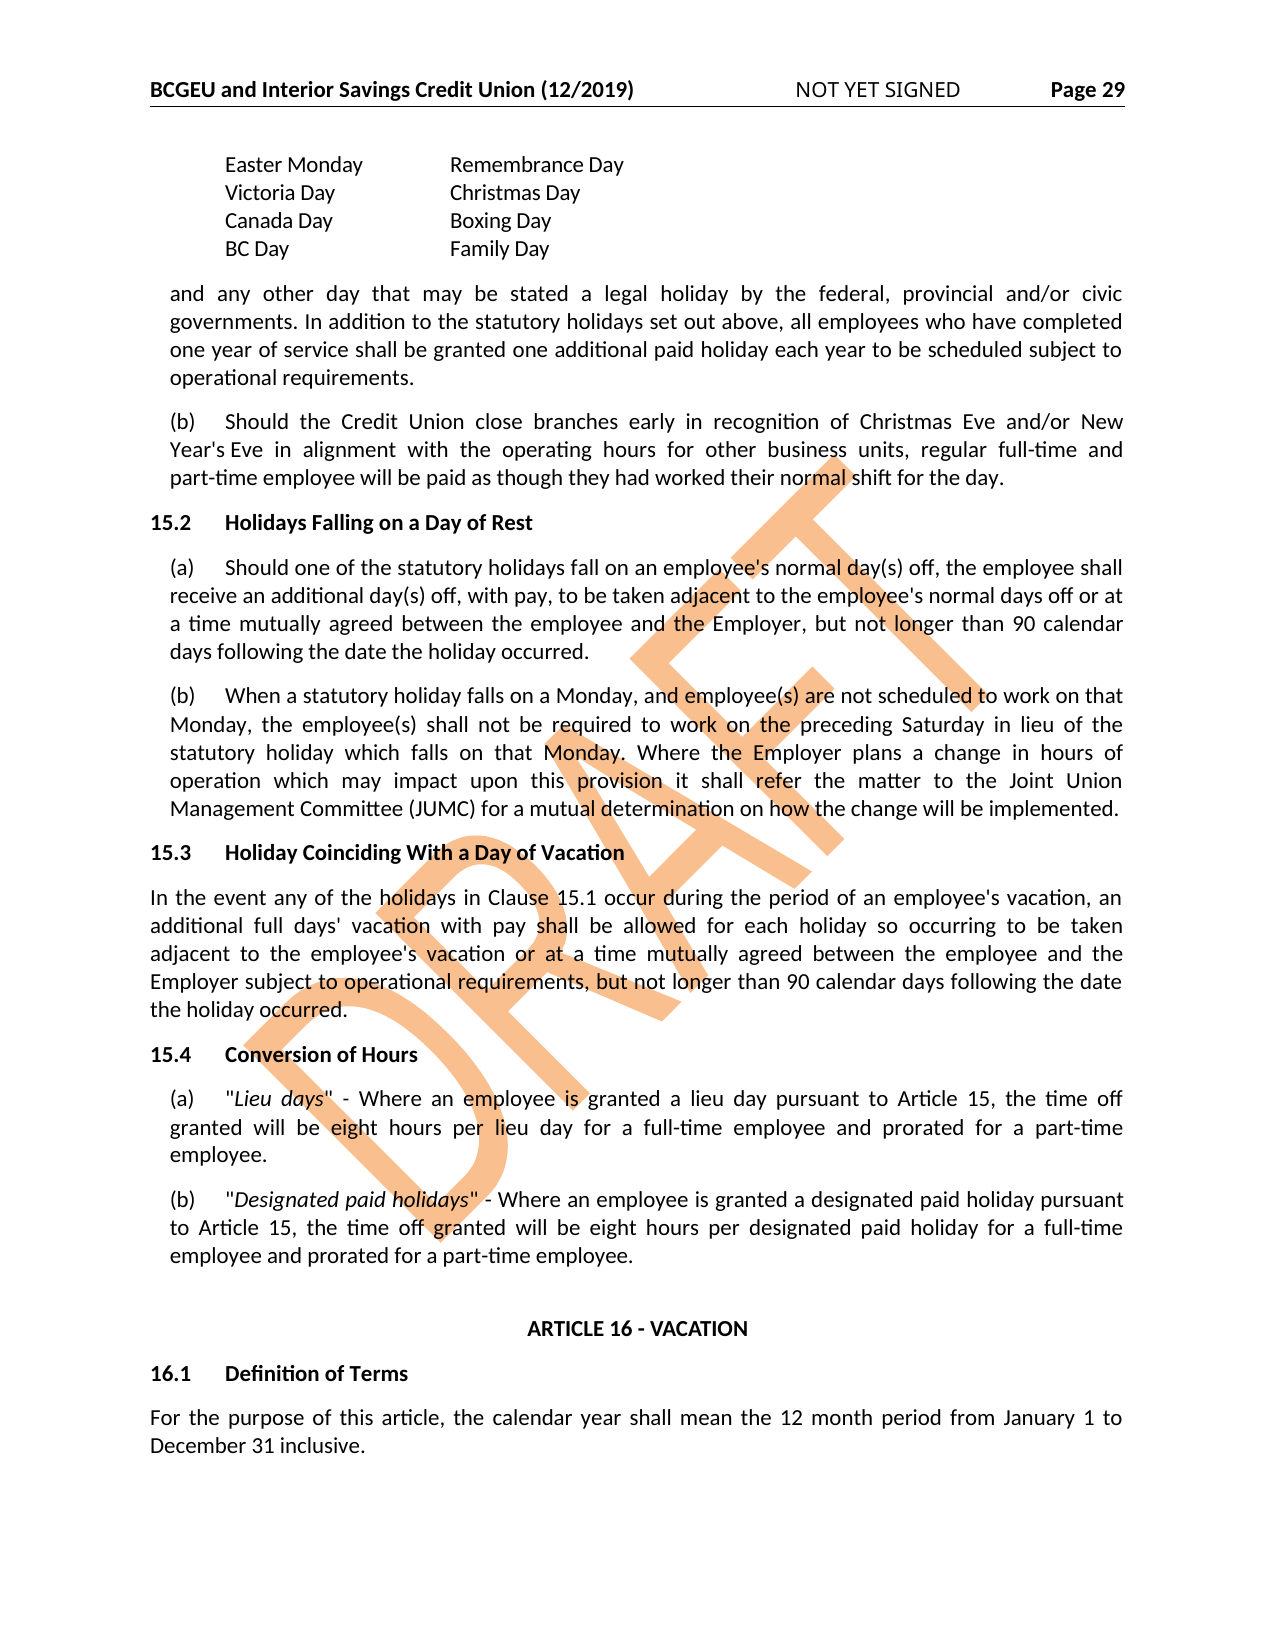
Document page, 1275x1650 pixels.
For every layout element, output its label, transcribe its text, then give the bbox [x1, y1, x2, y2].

subtitle "Lieu days" - Where an employee is granted a lieu day pursuant to Article 15, the time off granted will be eight hours per lieu day for a full-time employee and prorated for a part-time employee. [169, 1084, 1125, 1169]
subtitle "Designated paid holidays" - Where an employee is granted a designated paid holiday pursuant to Article 15, the time off granted will be eight hours per designated paid holiday for a full-time employee and prorated for a part-time employee. [169, 1185, 1125, 1269]
text BC Day Family Day [150, 234, 1125, 262]
subtitle Definition of Terms [150, 1359, 1125, 1387]
subtitle Holiday Coinciding With a Day of Vacation [150, 838, 1125, 866]
text Easter Monday Remembrance Day [225, 150, 1125, 178]
text For the purpose of this article, the calendar year shall mean the 12 month period from January 1 to December 31 inclusive. [150, 1403, 1125, 1459]
subtitle Should one of the statutory holidays fall on an employee's normal day(s) off, the employee shall receive an additional day(s) off, with pay, to be taken adjacent to the employee's normal days off or at a time mutually agreed between the employee and the Employer, but not longer than 90 calendar days following the date the holiday occurred. [169, 553, 1125, 665]
text In the event any of the holidays in Clause 15.1 occur during the period of an employee's vacation, an additional full days' vacation with pay shall be allowed for each holiday so occurring to be taken adjacent to the employee's vacation or at a time mutually agreed between the employee and the Employer subject to operational requirements, but not longer than 90 calendar days following the date the holiday occurred. [150, 883, 1125, 1023]
text and any other day that may be stated a legal holiday by the federal, provincial and/or civic governments. In addition to the statutory holidays set out above, all employees who have completed one year of service shall be granted one additional paid holiday each year to be scheduled subject to operational requirements. [169, 279, 1125, 391]
subtitle Conversion of Hours [150, 1040, 1125, 1068]
text Victoria Day Christmas Day [150, 178, 1125, 206]
subtitle When a statutory holiday falls on a Monday, and employee(s) are not scheduled to work on that Monday, the employee(s) shall not be required to work on the preceding Saturday in lieu of the statutory holiday which falls on that Monday. Where the Employer plans a change in hours of operation which may impact upon this provision it shall refer the matter to the Joint Union Management Committee (JUMC) for a mutual determination on how the change will be implemented. [169, 682, 1125, 822]
subtitle Holidays Falling on a Day of Rest [150, 508, 1125, 536]
subtitle Should the Credit Union close branches early in recognition of Christmas Eve and/or New Year's Eve in alignment with the operating hours for other business units, regular full-time and part-time employee will be paid as though they had worked their normal shift for the day. [169, 407, 1125, 492]
subtitle VACATION [150, 1314, 1125, 1342]
text Canada Day Boxing Day [225, 206, 1125, 234]
